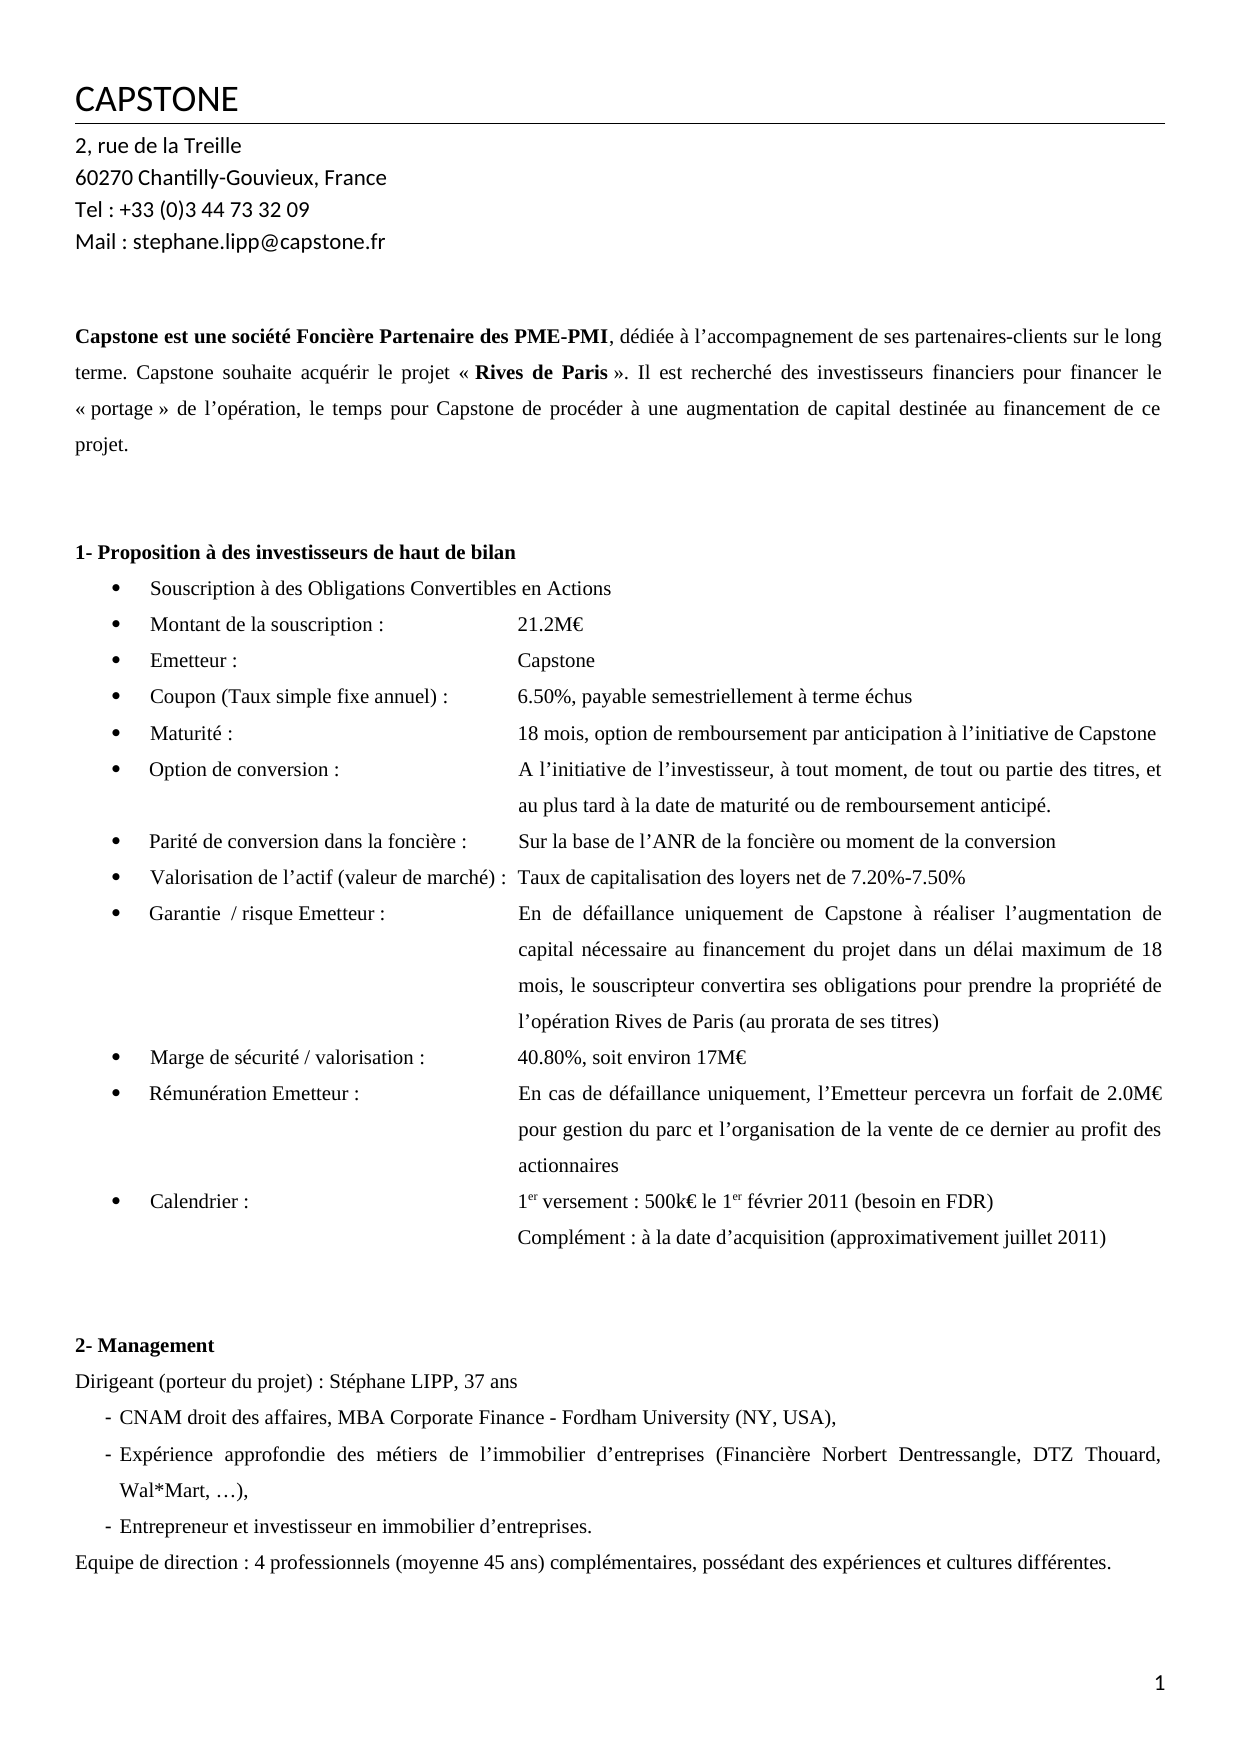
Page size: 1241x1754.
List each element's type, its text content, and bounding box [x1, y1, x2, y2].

text Tel : +33 (0)3 44 73 32 09 [75, 195, 1165, 223]
list Marge de sécurité / valorisation : 40.80%, soit environ 17M€ [112, 1045, 1163, 1069]
list Option de conversion : A l’initiative de l’investisseur, à tout moment, de tout ou partie des titres, et au plus tard à la date de maturité ou de remboursement anticipé. [112, 756, 1163, 817]
list Souscription à des Obligations Convertibles en Actions [112, 576, 1163, 600]
text 1- Proposition à des investisseurs de haut de bilan [75, 540, 1163, 564]
list Valorisation de l’actif (valeur de marché) : Taux de capitalisation des loyers net de 7.20%-7.50% [112, 864, 1163, 889]
list Garantie / risque Emetteur : En de défaillance uniquement de Capstone à réaliser l’augmentation de capital nécessaire au financement du projet dans un délai maximum de 18 mois, le souscripteur convertira ses obligations pour prendre la propriété de l’opération Rives de Paris (au prorata de ses titres) [112, 901, 1163, 1033]
list Montant de la souscription : 21.2M€ [112, 612, 1163, 636]
list Parité de conversion dans la foncière : Sur la base de l’ANR de la foncière ou moment de la conversion [112, 828, 1163, 853]
list Emetteur : Capstone [112, 648, 1163, 672]
list Coupon (Taux simple fixe annuel) : 6.50%, payable semestriellement à terme échus [112, 684, 1163, 708]
list Maturité : 18 mois, option de remboursement par anticipation à l’initiative de Capstone [112, 720, 1163, 744]
text 60270 Chantilly-Gouvieux, France [75, 163, 1165, 191]
list Rémunération Emetteur : En cas de défaillance uniquement, l’Emetteur percevra un forfait de 2.0M€ pour gestion du parc et l’organisation de la vente de ce dernier au profit des actionnaires [112, 1081, 1163, 1177]
text Equipe de direction : 4 professionnels (moyenne 45 ans) complémentaires, possédant des expériences et cultures différentes. [75, 1550, 1163, 1574]
list Entrepreneur et investisseur en immobilier d’entreprises. [104, 1514, 1163, 1538]
list Expérience approfondie des métiers de l’immobilier d’entreprises (Financière Norbert Dentressangle, DTZ Thouard, Wal*Mart, …), [104, 1441, 1163, 1502]
list Complément : à la date d’acquisition (approximativement juillet 2011) [517, 1225, 1163, 1249]
list Calendrier : 1er versement : 500k€ le 1er février 2011 (besoin en FDR) [112, 1189, 1163, 1213]
text Capstone est une société Foncière Partenaire des PME-PMI, dédiée à l’accompagnement de ses partenaires-clients sur le long terme. Capstone souhaite acquérir le projet « Rives de Paris ». Il est recherché des investisseurs financiers pour financer le « portage » de l’opération, le temps pour Capstone de procéder à une augmentation de capital destinée au financement de ce projet. [75, 324, 1163, 456]
text CAPSTONE [75, 75, 1165, 123]
text 2, rue de la Treille [75, 131, 1165, 159]
list CNAM droit des affaires, MBA Corporate Finance - Fordham University (NY, USA), [104, 1405, 1163, 1429]
text Mail : stephane.lipp@capstone.fr [75, 227, 1165, 255]
text 2- Management [75, 1333, 1163, 1357]
text Dirigeant (porteur du projet) : Stéphane LIPP, 37 ans [75, 1369, 1163, 1393]
